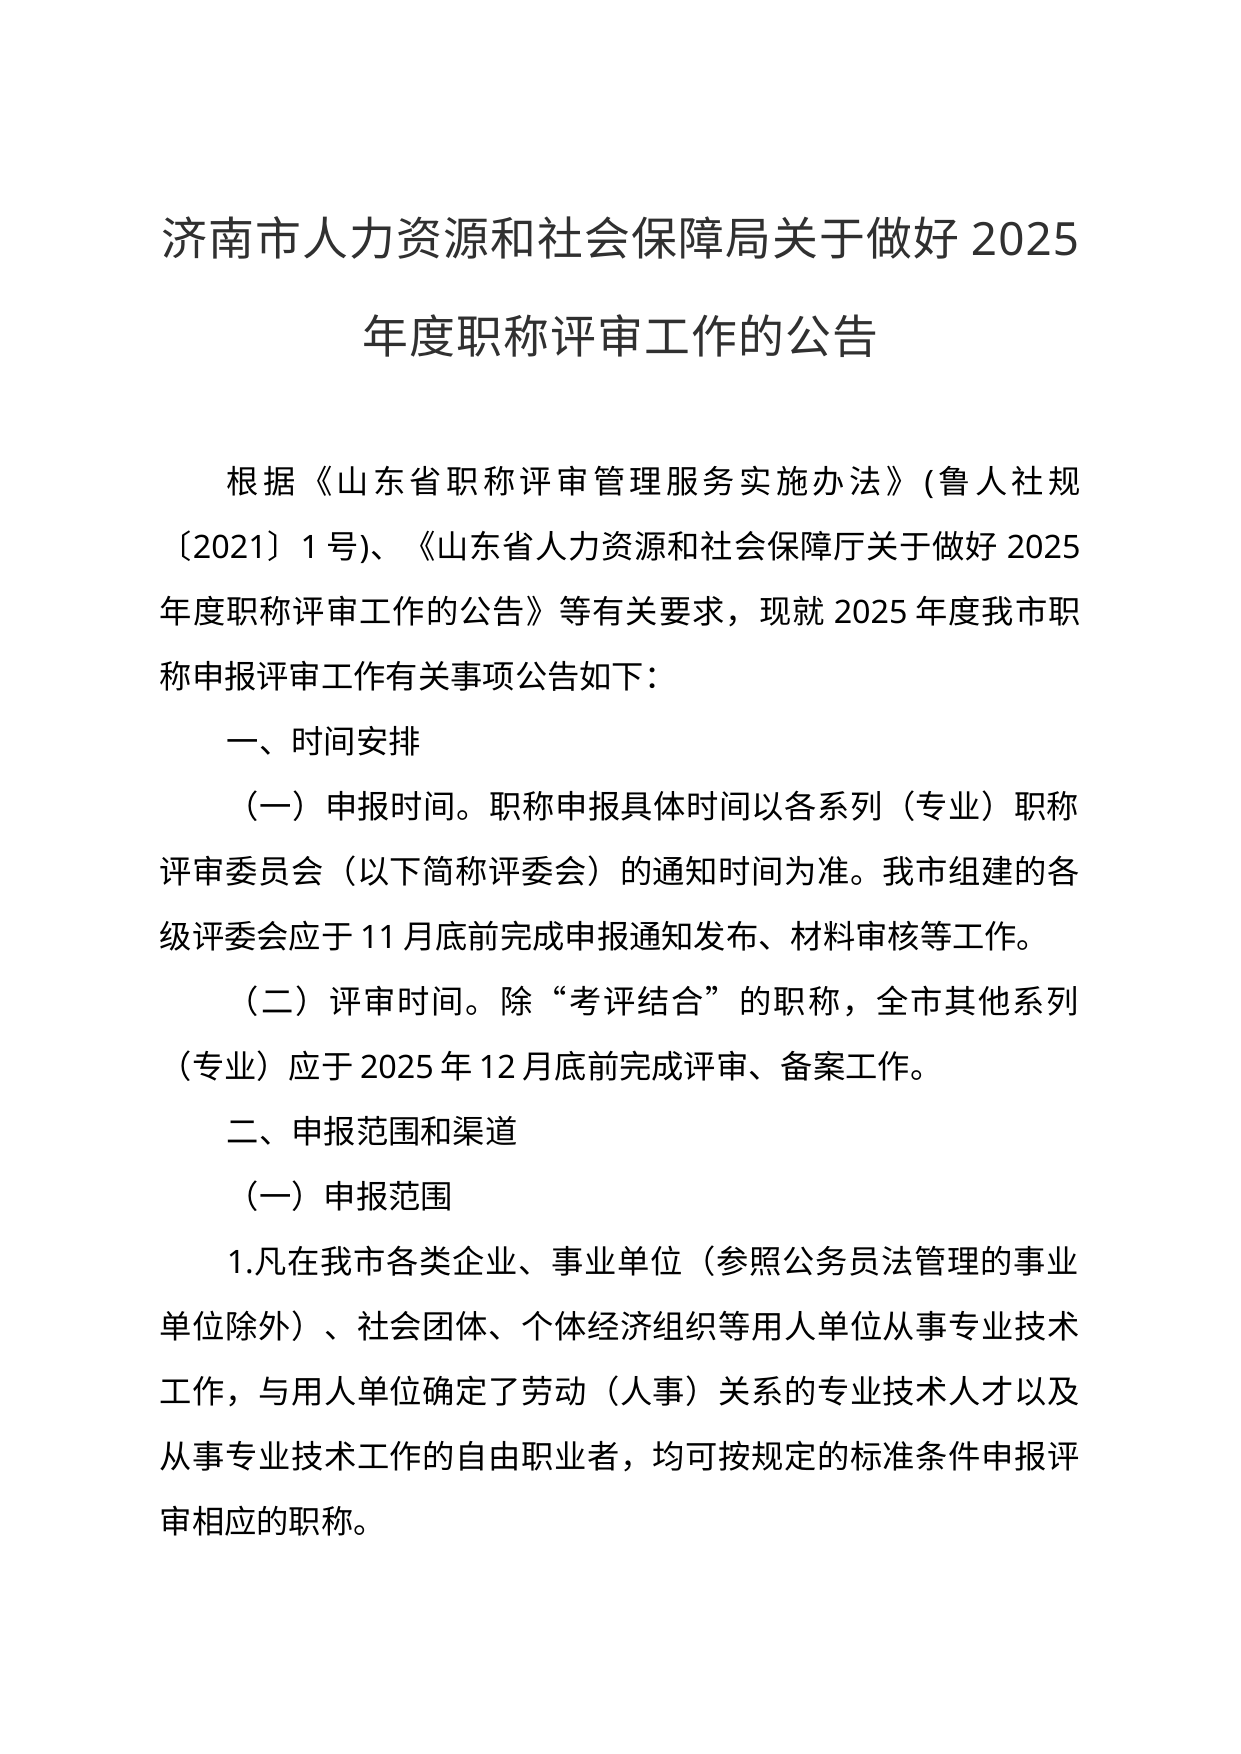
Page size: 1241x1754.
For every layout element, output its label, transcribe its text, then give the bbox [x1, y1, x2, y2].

text （一）申报范围 [159, 1162, 1081, 1227]
text （一）申报时间。职称申报具体时间以各系列（专业）职称评审委员会（以下简称评委会）的通知时间为准。我市组建的各级评委会应于11月底前完成申报通知发布、材料审核等工作。 [159, 772, 1081, 967]
text 济南市人力资源和社会保障局关于做好2025年度职称评审工作的公告 [159, 187, 1081, 382]
text 一、时间安排 [159, 707, 1081, 772]
text 1.凡在我市各类企业、事业单位（参照公务员法管理的事业单位除外）、社会团体、个体经济组织等用人单位从事专业技术工作，与用人单位确定了劳动（人事）关系的专业技术人才以及从事专业技术工作的自由职业者，均可按规定的标准条件申报评审相应的职称。 [159, 1227, 1081, 1552]
text 二、申报范围和渠道 [159, 1097, 1081, 1162]
text （二）评审时间。除“考评结合”的职称，全市其他系列（专业）应于2025年12月底前完成评审、备案工作。 [159, 967, 1081, 1097]
text 根据《山东省职称评审管理服务实施办法》(鲁人社规〔2021〕1号)、《山东省人力资源和社会保障厅关于做好2025年度职称评审工作的公告》等有关要求，现就2025年度我市职称申报评审工作有关事项公告如下： [159, 447, 1081, 707]
